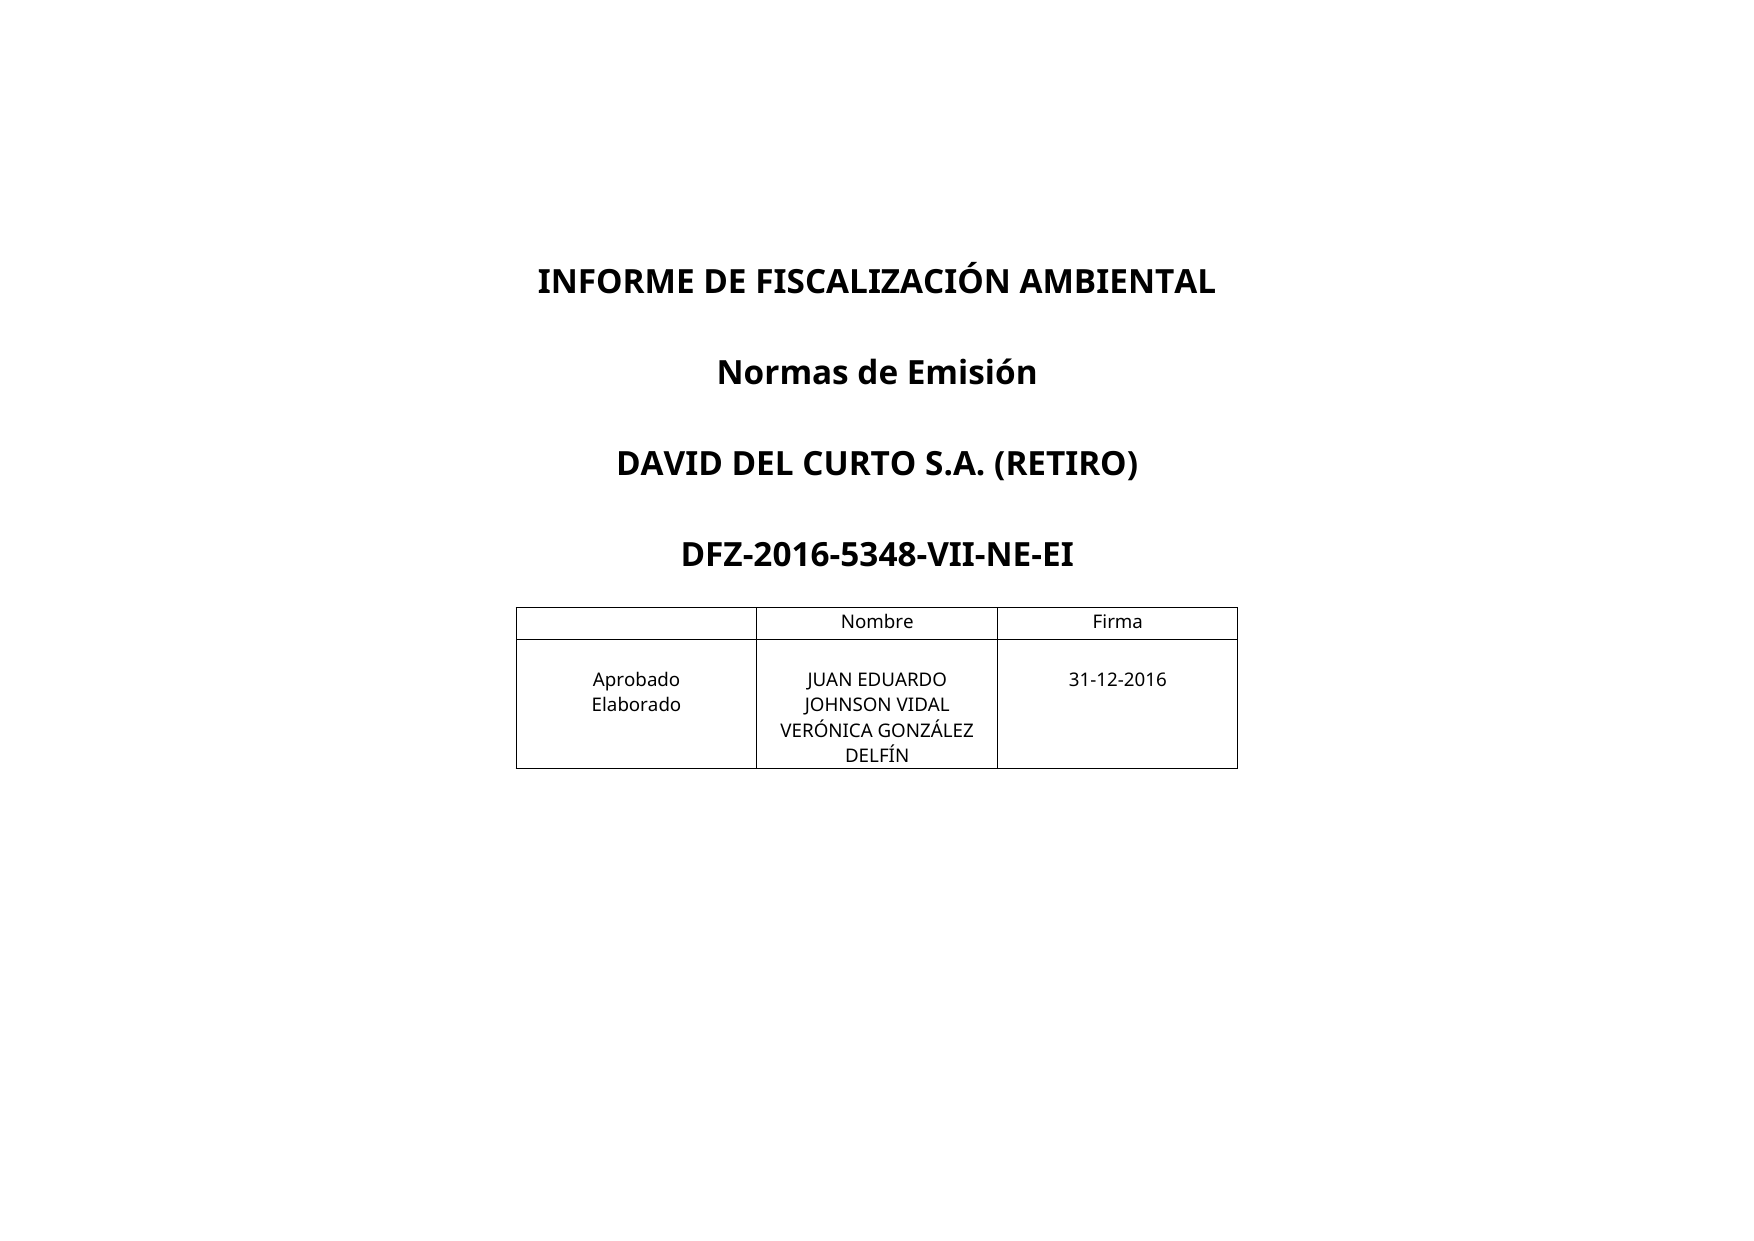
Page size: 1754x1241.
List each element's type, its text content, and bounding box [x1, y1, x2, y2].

table_header Nombre [757, 608, 997, 639]
text DFZ-2016-5348-VII-NE-EI [150, 485, 1604, 576]
text INFORME DE FISCALIZACIÓN AMBIENTAL [150, 212, 1604, 303]
table_cell 31-12-2016 [998, 640, 1237, 768]
table_header [517, 608, 756, 639]
table_cell JUAN EDUARDO JOHNSON VIDAL VERÓNICA GONZÁLEZ DELFÍN [757, 640, 997, 768]
text DAVID DEL CURTO S.A. (RETIRO) [150, 394, 1604, 485]
text Normas de Emisión [150, 303, 1604, 394]
table_header Firma [998, 608, 1237, 639]
table_cell Aprobado Elaborado [517, 640, 756, 768]
